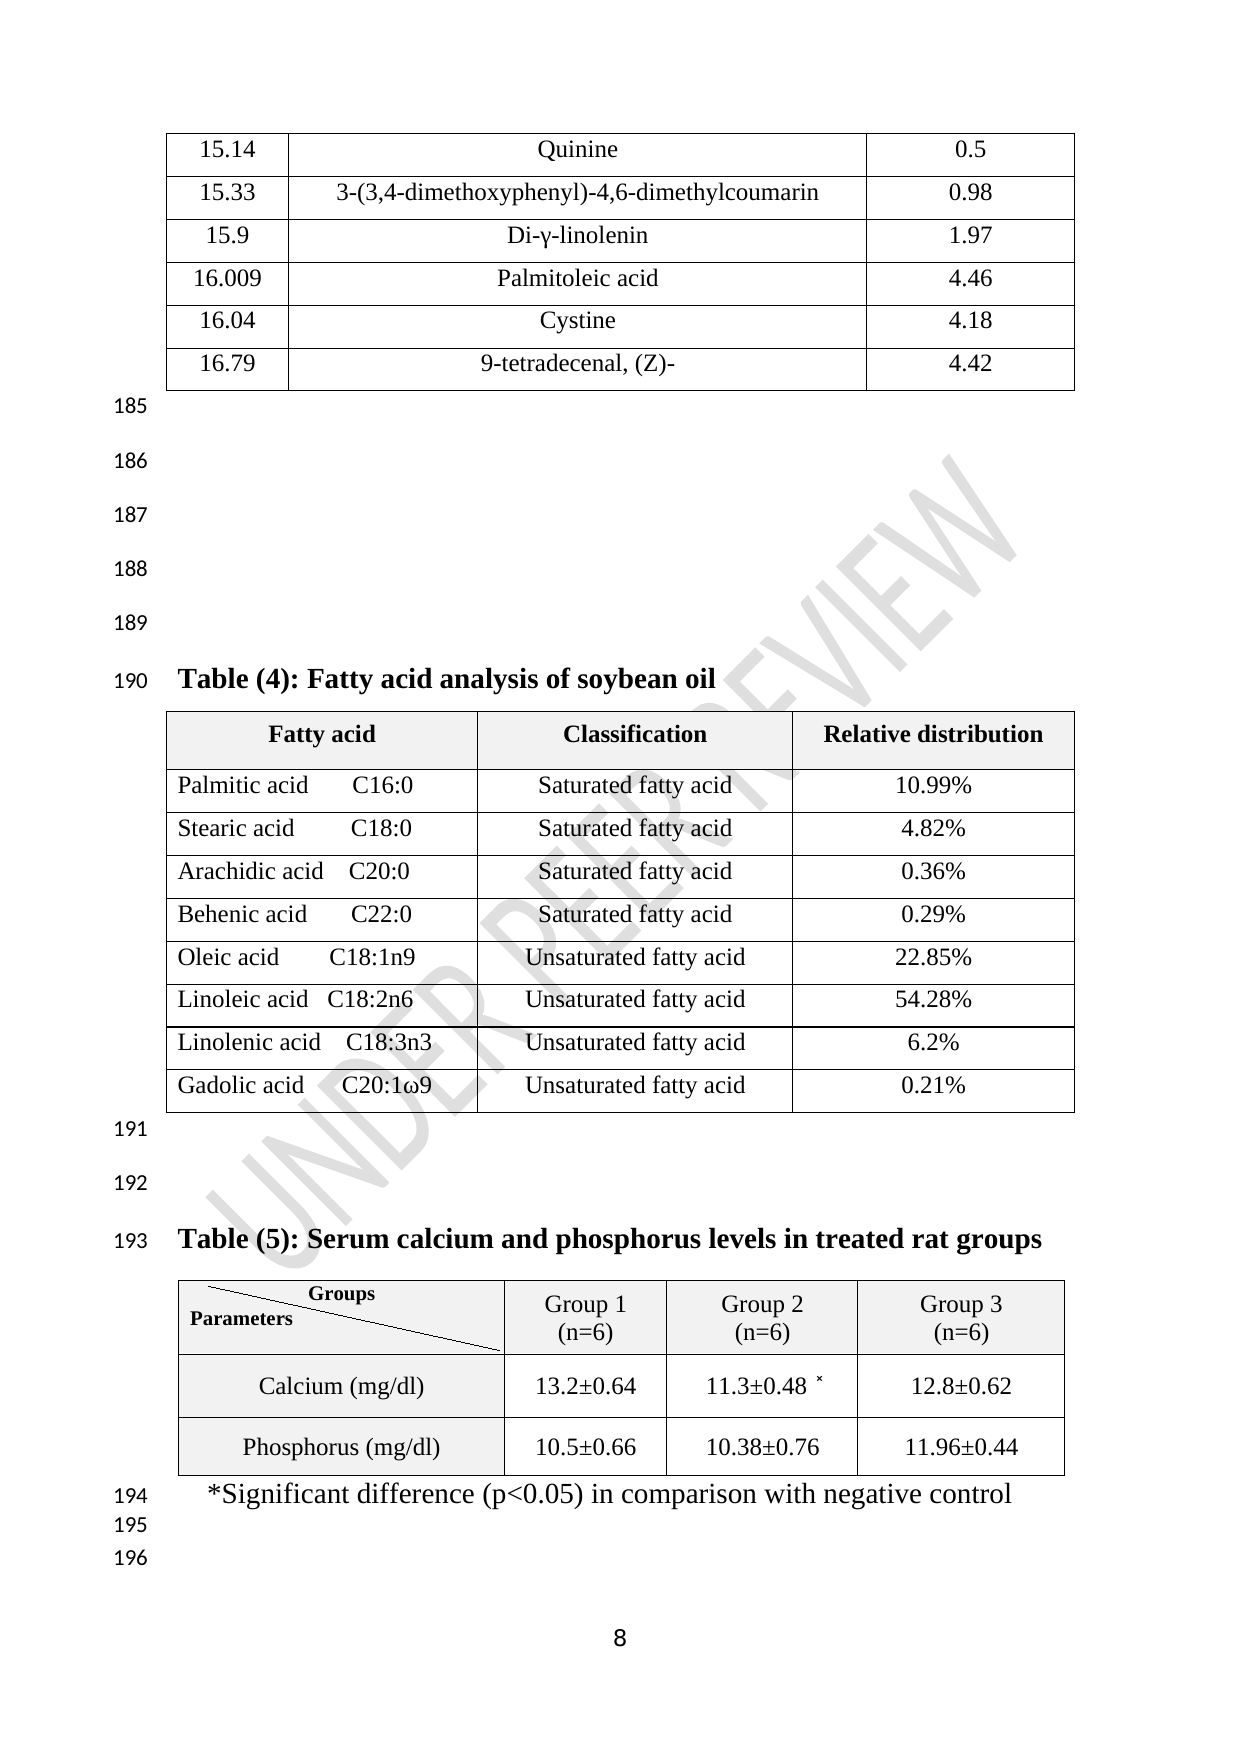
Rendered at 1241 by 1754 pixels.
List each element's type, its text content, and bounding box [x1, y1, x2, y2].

table_cell Linolenic acid C18:3n3 [167, 1028, 477, 1069]
table_cell 0.5 [867, 134, 1074, 176]
table_cell Saturated fatty acid [478, 899, 792, 941]
table_header Group 3 (n=6) [858, 1281, 1064, 1353]
table_cell 13.2±0.64 [505, 1355, 666, 1417]
table_cell 4.42 [867, 349, 1074, 390]
table_cell 4.18 [867, 306, 1074, 347]
table_cell 1.97 [867, 220, 1074, 262]
table_cell 11.96±0.44 [858, 1418, 1064, 1475]
table_cell 6.2% [793, 1028, 1074, 1069]
table_cell 9-tetradecenal, (Z)- [289, 349, 866, 390]
table_cell Stearic acid C18:0 [167, 813, 477, 855]
table_cell Unsaturated fatty acid [478, 985, 792, 1026]
table_cell Saturated fatty acid [478, 770, 792, 812]
table_cell 3-(3,4-dimethoxyphenyl)-4,6-dimethylcoumarin [289, 177, 866, 219]
table_cell 16.04 [167, 306, 288, 347]
text Table (5): Serum calcium and phosphorus levels in treated rat groups [177, 1221, 1063, 1254]
table_cell Di-γ-linolenin [289, 220, 866, 262]
table_cell Saturated fatty acid [478, 856, 792, 898]
table_cell 0.98 [867, 177, 1074, 219]
table_cell Saturated fatty acid [478, 813, 792, 855]
table_header Group 2 (n=6) [667, 1281, 857, 1353]
table_cell Unsaturated fatty acid [478, 1070, 792, 1112]
table_cell 54.28% [793, 985, 1074, 1026]
table_cell Arachidic acid C20:0 [167, 856, 477, 898]
table_cell 16.79 [167, 349, 288, 390]
text Table (4): Fatty acid analysis of soybean oil [177, 661, 1063, 694]
table_cell 15.9 [167, 220, 288, 262]
table_header Classification [478, 712, 792, 769]
table_cell 0.36% [793, 856, 1074, 898]
table_cell 16.009 [167, 263, 288, 304]
table_cell Gadolic acid C20:1ω9 [167, 1070, 477, 1112]
table_header Fatty acid [167, 712, 477, 769]
table_cell 10.38±0.76 [667, 1418, 857, 1475]
table_cell 10.5±0.66 [505, 1418, 666, 1475]
table_header Groups Parameters [179, 1281, 504, 1353]
table_cell Calcium (mg/dl) [179, 1355, 504, 1417]
table_cell 15.33 [167, 177, 288, 219]
table_cell Quinine [289, 134, 866, 176]
table_cell Palmitic acid C16:0 [167, 770, 477, 812]
table_cell Unsaturated fatty acid [478, 942, 792, 983]
table_cell Phosphorus (mg/dl) [179, 1418, 504, 1475]
table_cell 10.99% [793, 770, 1074, 812]
table_cell 22.85% [793, 942, 1074, 983]
table_cell 4.46 [867, 263, 1074, 304]
table_cell Linoleic acid C18:2n6 [167, 985, 477, 1026]
table_cell Unsaturated fatty acid [478, 1028, 792, 1069]
table_cell 4.82% [793, 813, 1074, 855]
table_cell Cystine [289, 306, 866, 347]
table_cell Behenic acid C22:0 [167, 899, 477, 941]
table_cell 0.21% [793, 1070, 1074, 1112]
text *Significant difference (p<0.05) in comparison with negative control [177, 1476, 1063, 1509]
table_cell Oleic acid C18:1n9 [167, 942, 477, 983]
table_header Group 1 (n=6) [505, 1281, 666, 1353]
table_cell 12.8±0.62 [858, 1355, 1064, 1417]
table_cell 15.14 [167, 134, 288, 176]
table_cell 0.29% [793, 899, 1074, 941]
table_cell Palmitoleic acid [289, 263, 866, 304]
table_cell 11.3±0.48 ̽ [667, 1355, 857, 1417]
table_header Relative distribution [793, 712, 1074, 769]
